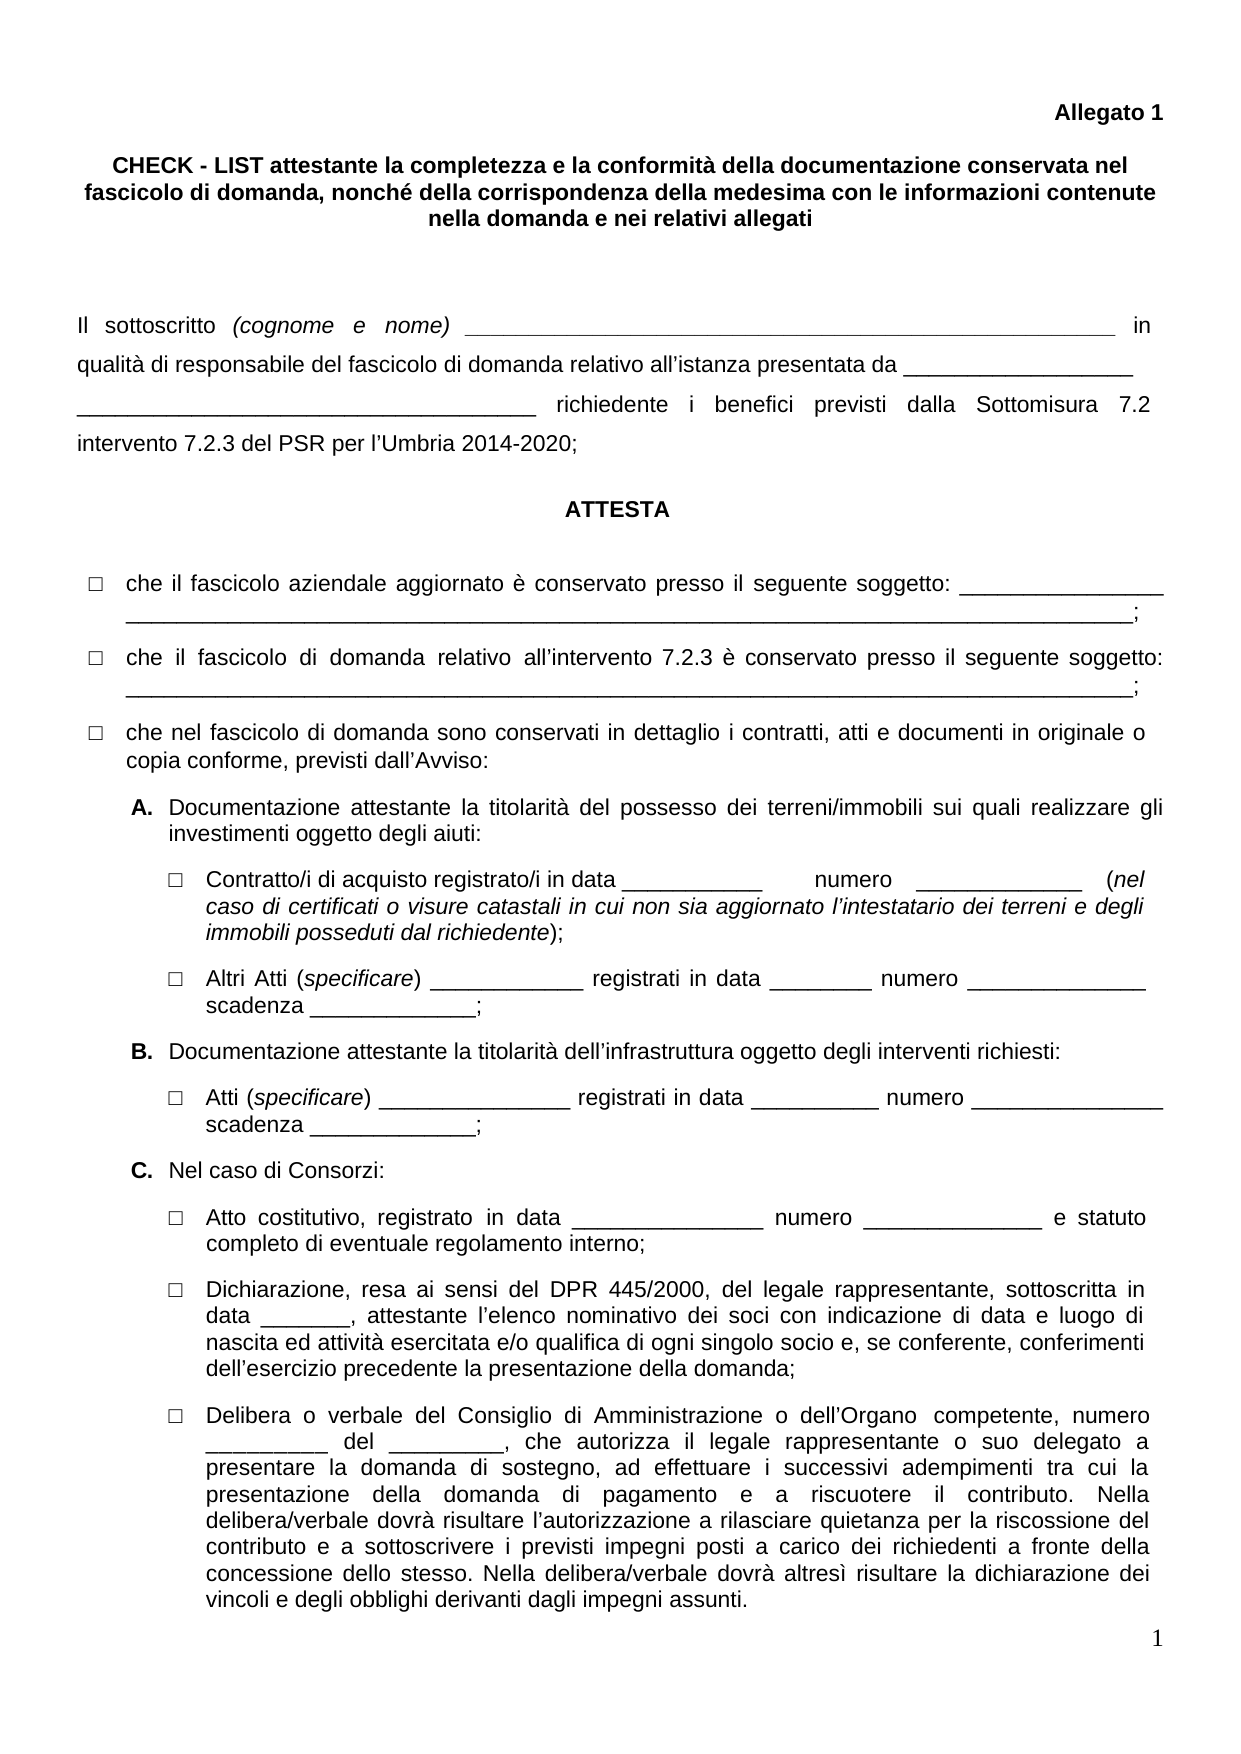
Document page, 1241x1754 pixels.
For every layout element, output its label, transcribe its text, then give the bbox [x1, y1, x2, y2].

list Atto costitutivo, registrato in data _______________ numero ______________ e statuto completo di eventuale regolamento interno; [168, 1203, 1146, 1256]
list che nel fascicolo di domanda sono conservati in dettaglio i contratti, atti e documenti in originale o copia conforme, previsti dall’Avviso: [88, 719, 1146, 773]
text CHECK - LIST attestante la completezza e la conformità della documentazione conservata nel fascicolo di domanda, nonché della corrispondenza della medesima con le informazioni contenute nella domanda e nei relativi allegati [77, 152, 1163, 232]
text ____________________________________ richiedente i benefici previsti dalla Sottomisura 7.2 intervento 7.2.3 del PSR per l’Umbria 2014-2020; [77, 391, 1151, 456]
text ATTESTA [77, 496, 1158, 522]
list che il fascicolo di domanda relativo all’intervento 7.2.3 è conservato presso il seguente soggetto: _______________________________________________________________________________; [88, 644, 1163, 699]
list Atti (specificare) _______________ registrati in data __________ numero _______________ scadenza _____________; [168, 1084, 1163, 1137]
list che il fascicolo aziendale aggiornato è conservato presso il seguente soggetto: ________________ _______________________________________________________________________________; [88, 569, 1163, 624]
text Il sottoscritto (cognome e nome) ___________________________________________________ in qualità di responsabile del fascicolo di domanda relativo all’istanza presentata da __________________ [77, 312, 1151, 377]
list Altri Atti (specificare) ____________ registrati in data ________ numero ______________ scadenza _____________; [168, 965, 1146, 1018]
list Documentazione attestante la titolarità del possesso dei terreni/immobili sui quali realizzare gli investimenti oggetto degli aiuti: [131, 793, 1163, 846]
text Allegato 1 [77, 99, 1163, 125]
list Dichiarazione, resa ai sensi del DPR 445/2000, del legale rappresentante, sottoscritta in data _______, attestante l’elenco nominativo dei soci con indicazione di data e luogo di nascita ed attività esercitata e/o qualifica di ogni singolo socio e, se conferente, conferimenti dell’esercizio precedente la presentazione della domanda; [168, 1276, 1145, 1382]
list Delibera o verbale del Consiglio di Amministrazione o dell’Organo competente, numero _________ del _________, che autorizza il legale rappresentante o suo delegato a presentare la domanda di sostegno, ad effettuare i successivi adempimenti tra cui la presentazione della domanda di pagamento e a riscuotere il contributo. Nella delibera/verbale dovrà risultare l’autorizzazione a rilasciare quietanza per la riscossione del contributo e a sottoscrivere i previsti impegni posti a carico dei richiedenti a fronte della concessione dello stesso. Nella delibera/verbale dovrà altresì risultare la dichiarazione dei vincoli e degli obblighi derivanti dagli impegni assunti. [168, 1402, 1150, 1612]
list Documentazione attestante la titolarità dell’infrastruttura oggetto degli interventi richiesti: [131, 1038, 1163, 1064]
list Nel caso di Consorzi: [131, 1157, 1163, 1183]
list Contratto/i di acquisto registrato/i in data ___________ numero _____________ (nel caso di certificati o visure catastali in cui non sia aggiornato l’intestatario dei terreni e degli immobili posseduti dal richiedente); [168, 866, 1146, 945]
